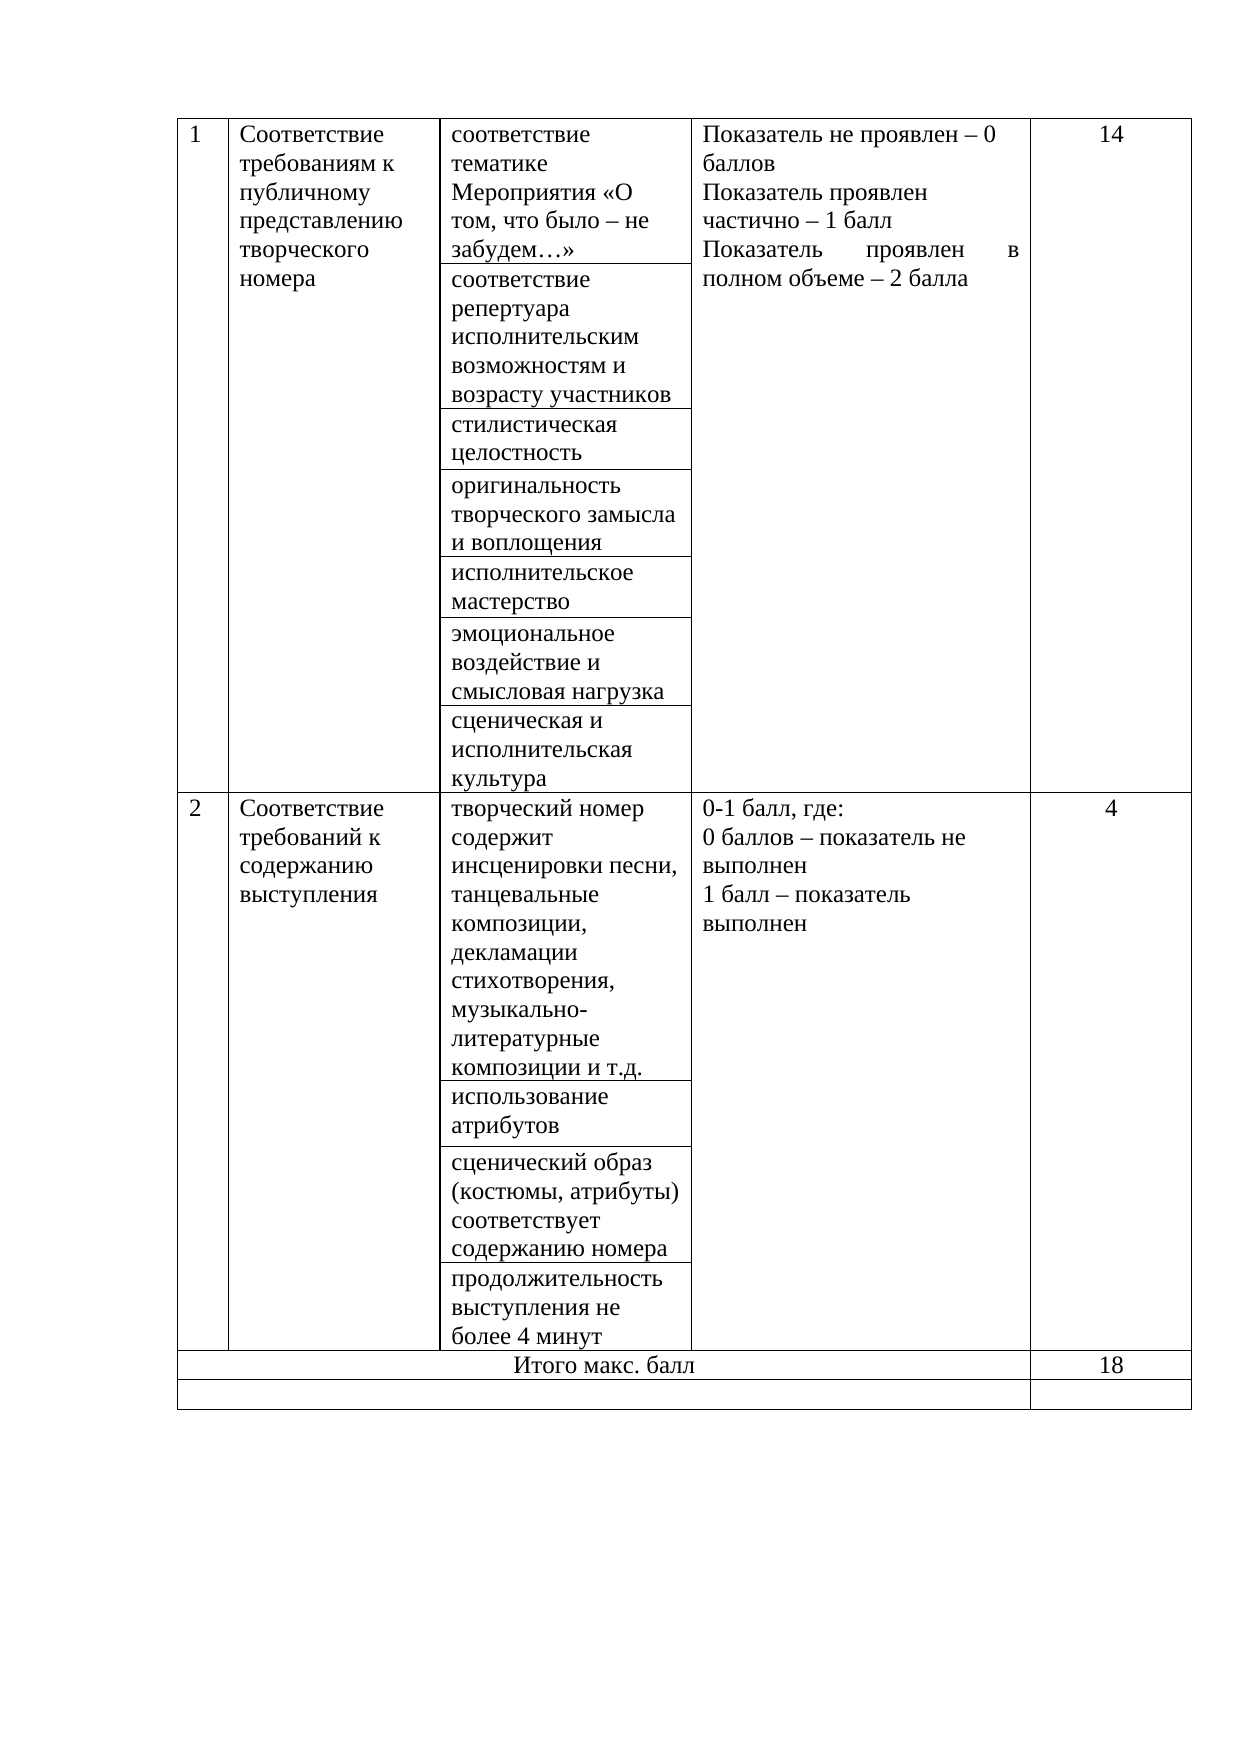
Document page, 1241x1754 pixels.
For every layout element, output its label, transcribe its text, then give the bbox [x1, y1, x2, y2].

table_cell исполнительское мастерство [441, 557, 691, 617]
table_cell Соответствие требований к содержанию выступления [229, 793, 439, 1349]
table_cell Итого макс. балл [178, 1351, 1030, 1379]
table_cell творческий номер содержит инсценировки песни, танцевальные композиции, декламации стихотворения, музыкально-литературные композиции и т.д. [441, 793, 691, 1080]
table_cell использование атрибутов [441, 1081, 691, 1146]
table_cell эмоциональное воздействие и смысловая нагрузка [441, 618, 691, 704]
table_cell соответствие репертуара исполнительским возможностям и возрасту участников [441, 264, 691, 408]
table_cell продолжительность выступления не более 4 минут [441, 1263, 691, 1349]
table_cell Соответствие требованиям к публичному представлению творческого номера [229, 119, 439, 792]
table_cell 0-1 балл, где: 0 баллов – показатель не выполнен 1 балл – показатель выполнен [692, 793, 1030, 1349]
table_cell [178, 1380, 1030, 1409]
table_cell сценический образ (костюмы, атрибуты) соответствует содержанию номера [441, 1147, 691, 1262]
table_cell оригинальность творческого замысла и воплощения [441, 470, 691, 556]
table_cell [1031, 1380, 1191, 1409]
table_cell сценическая и исполнительская культура [441, 706, 691, 792]
table_cell Показатель не проявлен – 0 баллов Показатель проявлен частично – 1 балл Показатель проявлен в полном объеме – 2 балла [692, 119, 1030, 792]
table_cell соответствие тематике Мероприятия «О том, что было – не забудем…» [441, 119, 691, 263]
table_cell стилистическая целостность [441, 409, 691, 469]
table_cell 4 [1031, 793, 1191, 1349]
table_cell 14 [1031, 119, 1191, 792]
table_cell 2 [178, 793, 228, 1349]
table_cell 1 [178, 119, 228, 792]
table_cell 18 [1031, 1351, 1191, 1379]
